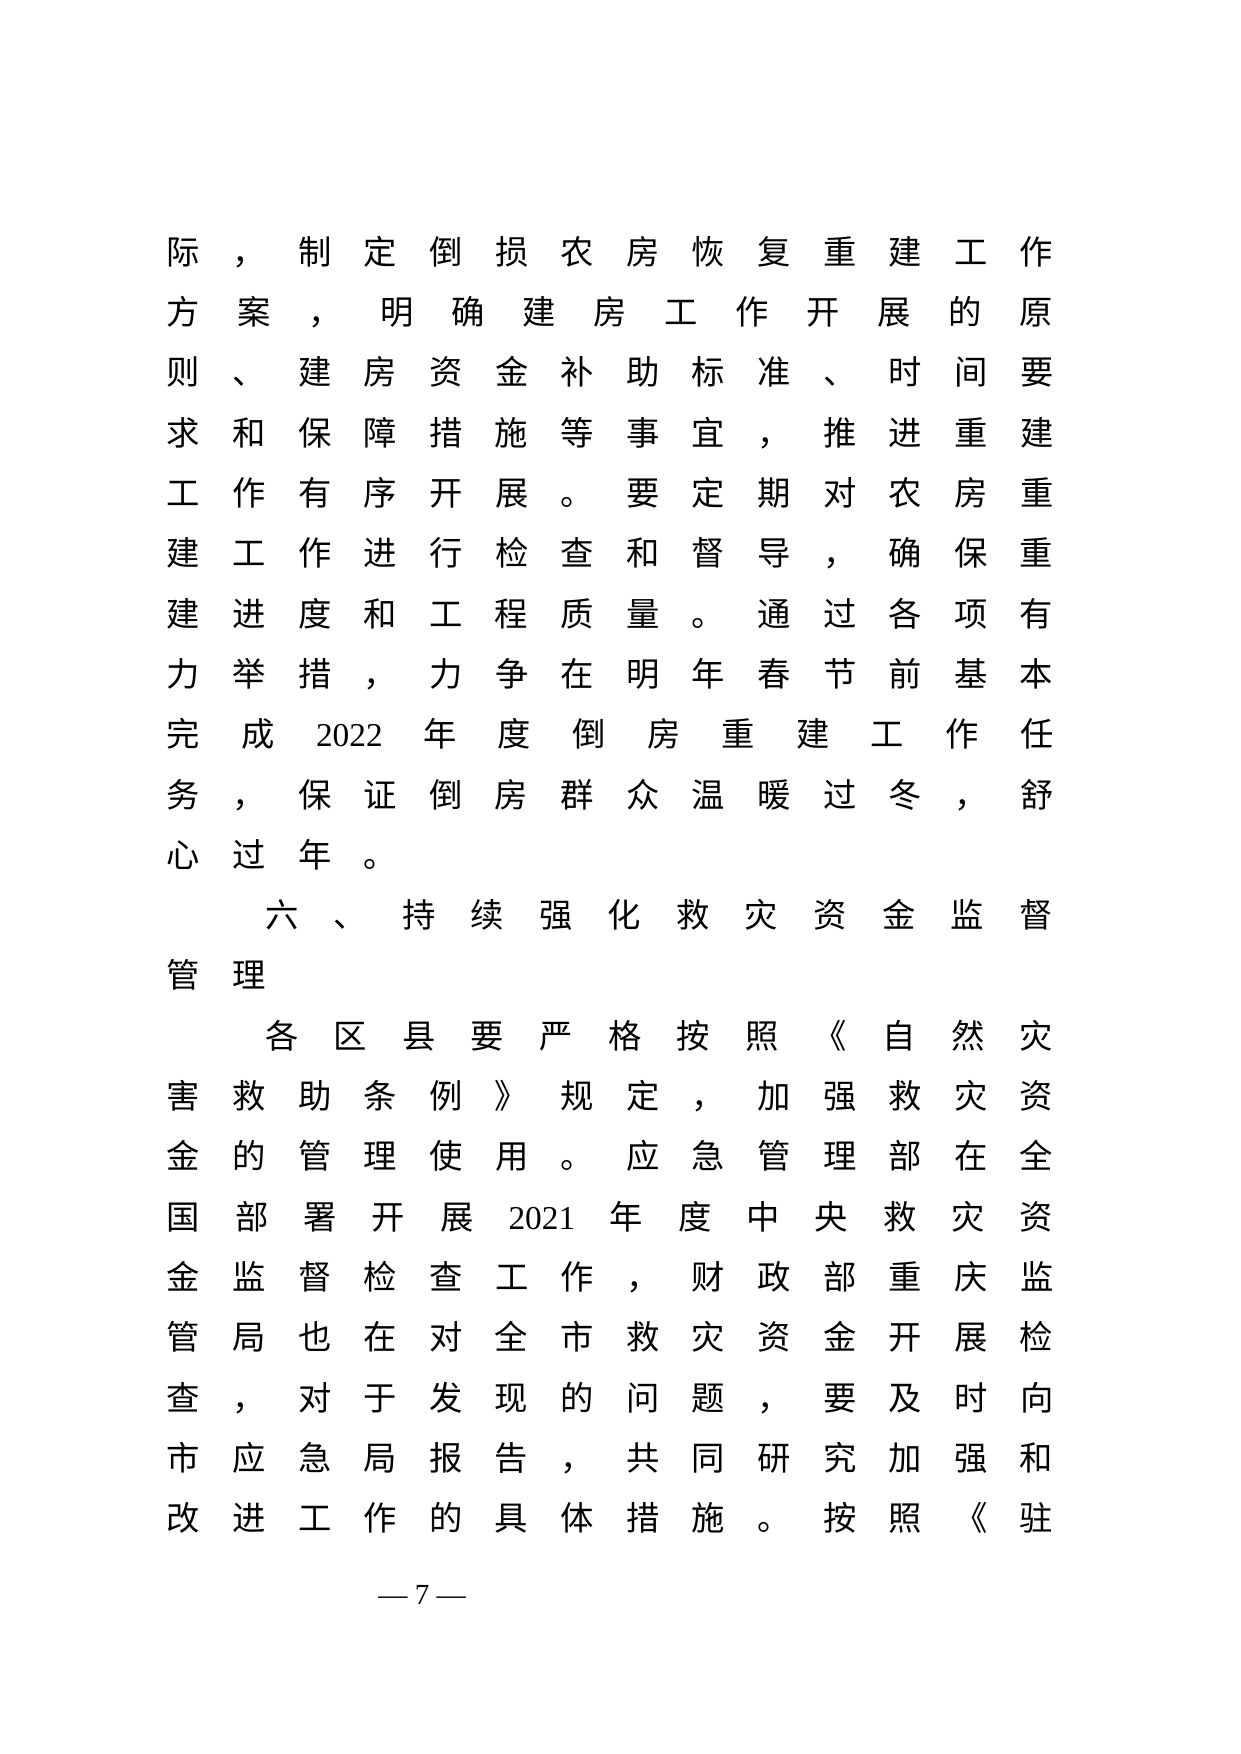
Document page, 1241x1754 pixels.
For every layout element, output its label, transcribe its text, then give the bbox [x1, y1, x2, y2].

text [167, 1003, 1085, 1546]
text 六、持续强化救灾资金监督管理 [167, 883, 1085, 1003]
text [167, 219, 1085, 883]
